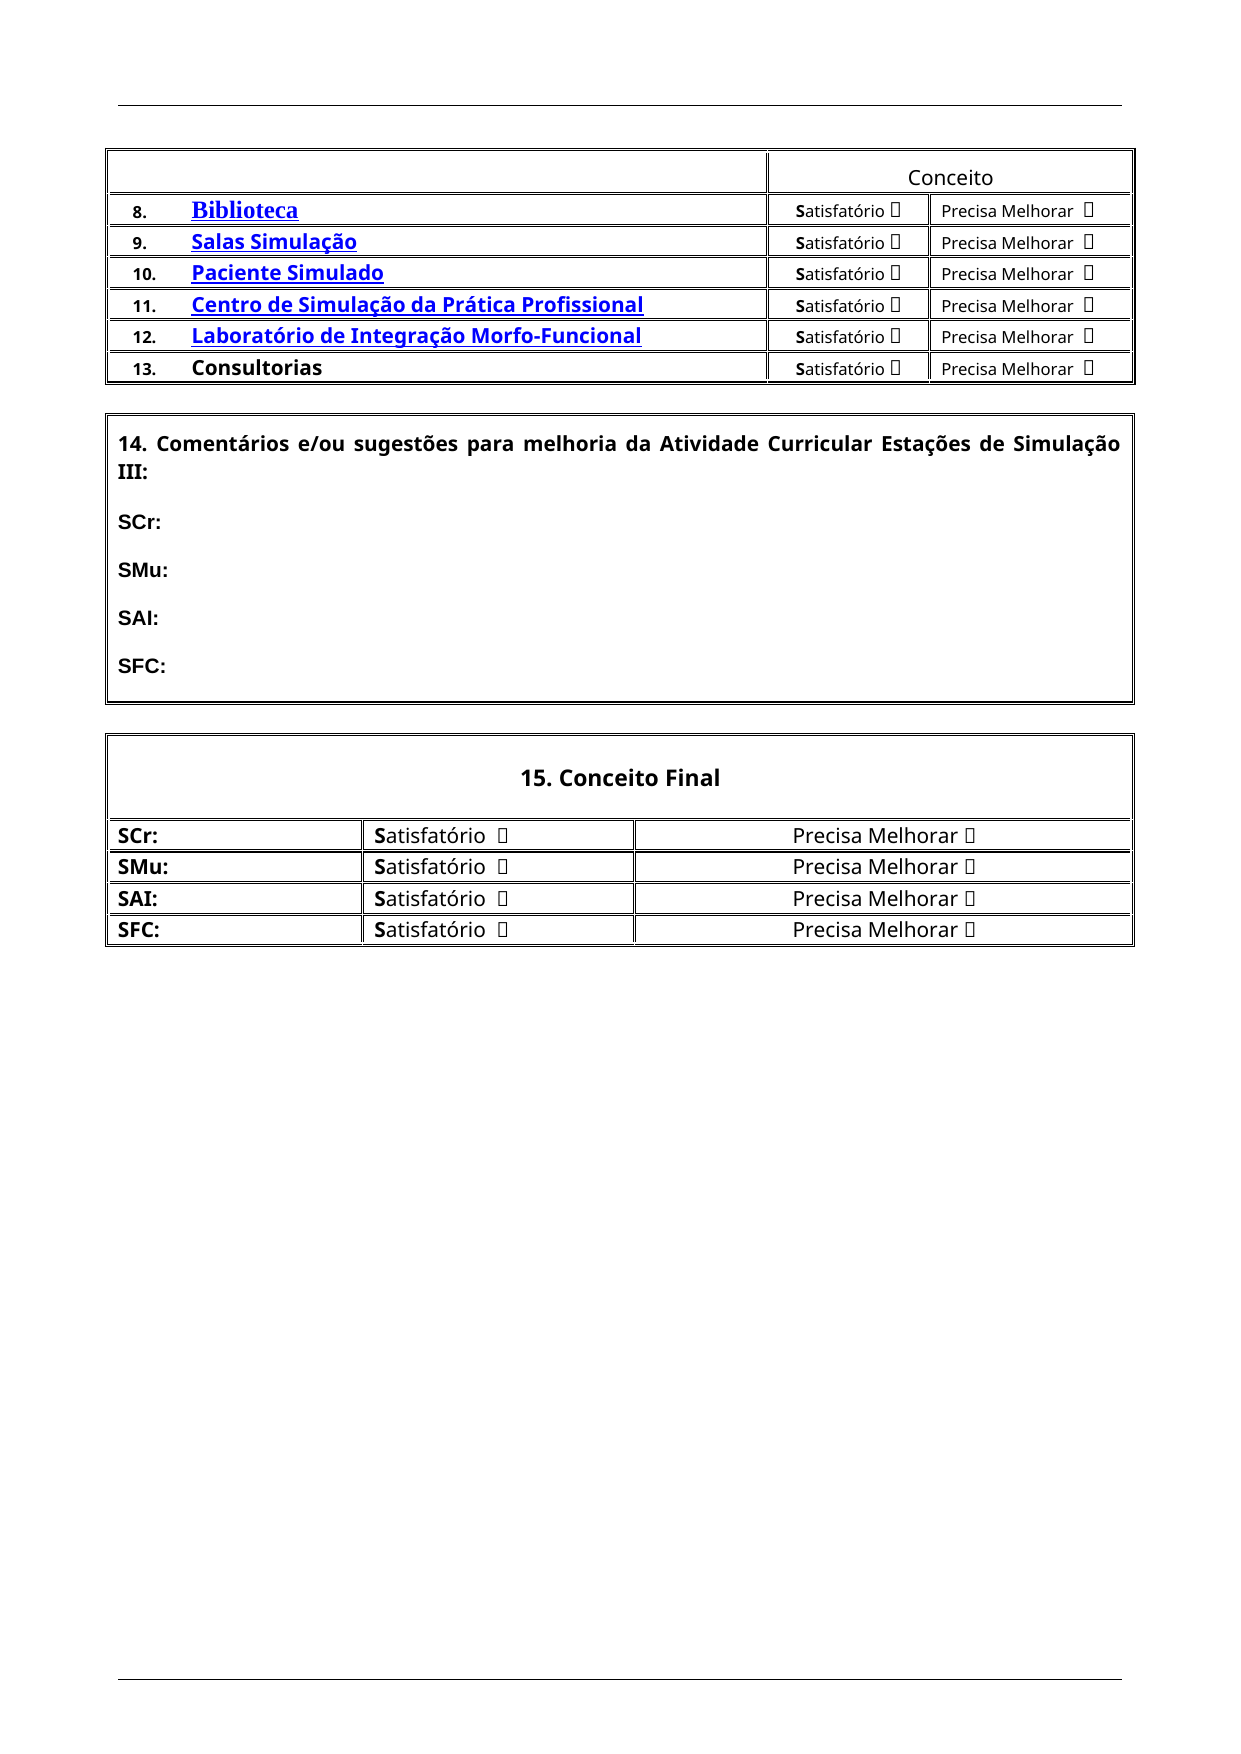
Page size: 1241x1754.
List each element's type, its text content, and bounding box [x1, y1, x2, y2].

table_cell Satisfatório  [767, 350, 930, 381]
table_cell Precisa Melhorar  [931, 287, 1132, 318]
table_cell Satisfatório  [364, 853, 633, 881]
table_cell Satisfatório  [769, 227, 928, 255]
table_cell SMu: [106, 849, 363, 881]
table_cell Precisa Melhorar  [635, 913, 1132, 944]
table_cell Paciente Simulado [106, 255, 767, 287]
table_cell Precisa Melhorar  [635, 849, 1134, 881]
table_cell Precisa Melhorar  [636, 881, 1132, 912]
table_cell Precisa Melhorar  [931, 192, 1132, 224]
table_cell Centro de Simulação da Prática Profissional [108, 287, 766, 318]
table_cell Salas Simulação [108, 224, 766, 255]
table_header [108, 151, 767, 192]
table_cell SCr: [108, 818, 361, 849]
table_cell Satisfatório  [769, 321, 928, 350]
table_cell Precisa Melhorar  [931, 224, 1132, 255]
table_cell Consultorias [106, 350, 767, 381]
table_cell SFC: [108, 913, 363, 944]
table_cell Precisa Melhorar  [930, 350, 1134, 381]
table_cell Precisa Melhorar  [636, 818, 1132, 849]
table_cell Satisfatório  [769, 290, 928, 318]
table_cell Laboratório de Integração Morfo-Funcional [106, 318, 767, 350]
table_cell Precisa Melhorar  [930, 255, 1134, 287]
table_cell Satisfatório  [769, 258, 928, 287]
table_header Conceito [767, 151, 1132, 192]
table_cell Satisfatório  [364, 821, 633, 849]
table_cell Satisfatório  [363, 913, 635, 944]
table_cell SAI: [108, 881, 361, 912]
table_cell Satisfatório  [769, 195, 928, 224]
table_cell Precisa Melhorar  [930, 318, 1134, 350]
table_cell Biblioteca [108, 192, 766, 224]
table_header 15. Conceito Final [108, 736, 1132, 818]
table_cell Satisfatório  [364, 884, 633, 912]
table_header 14. Comentários e/ou sugestões para melhoria da Atividade Curricular Estações de Simulação III: SCr: SMu: SAI: SFC: [108, 416, 1132, 701]
